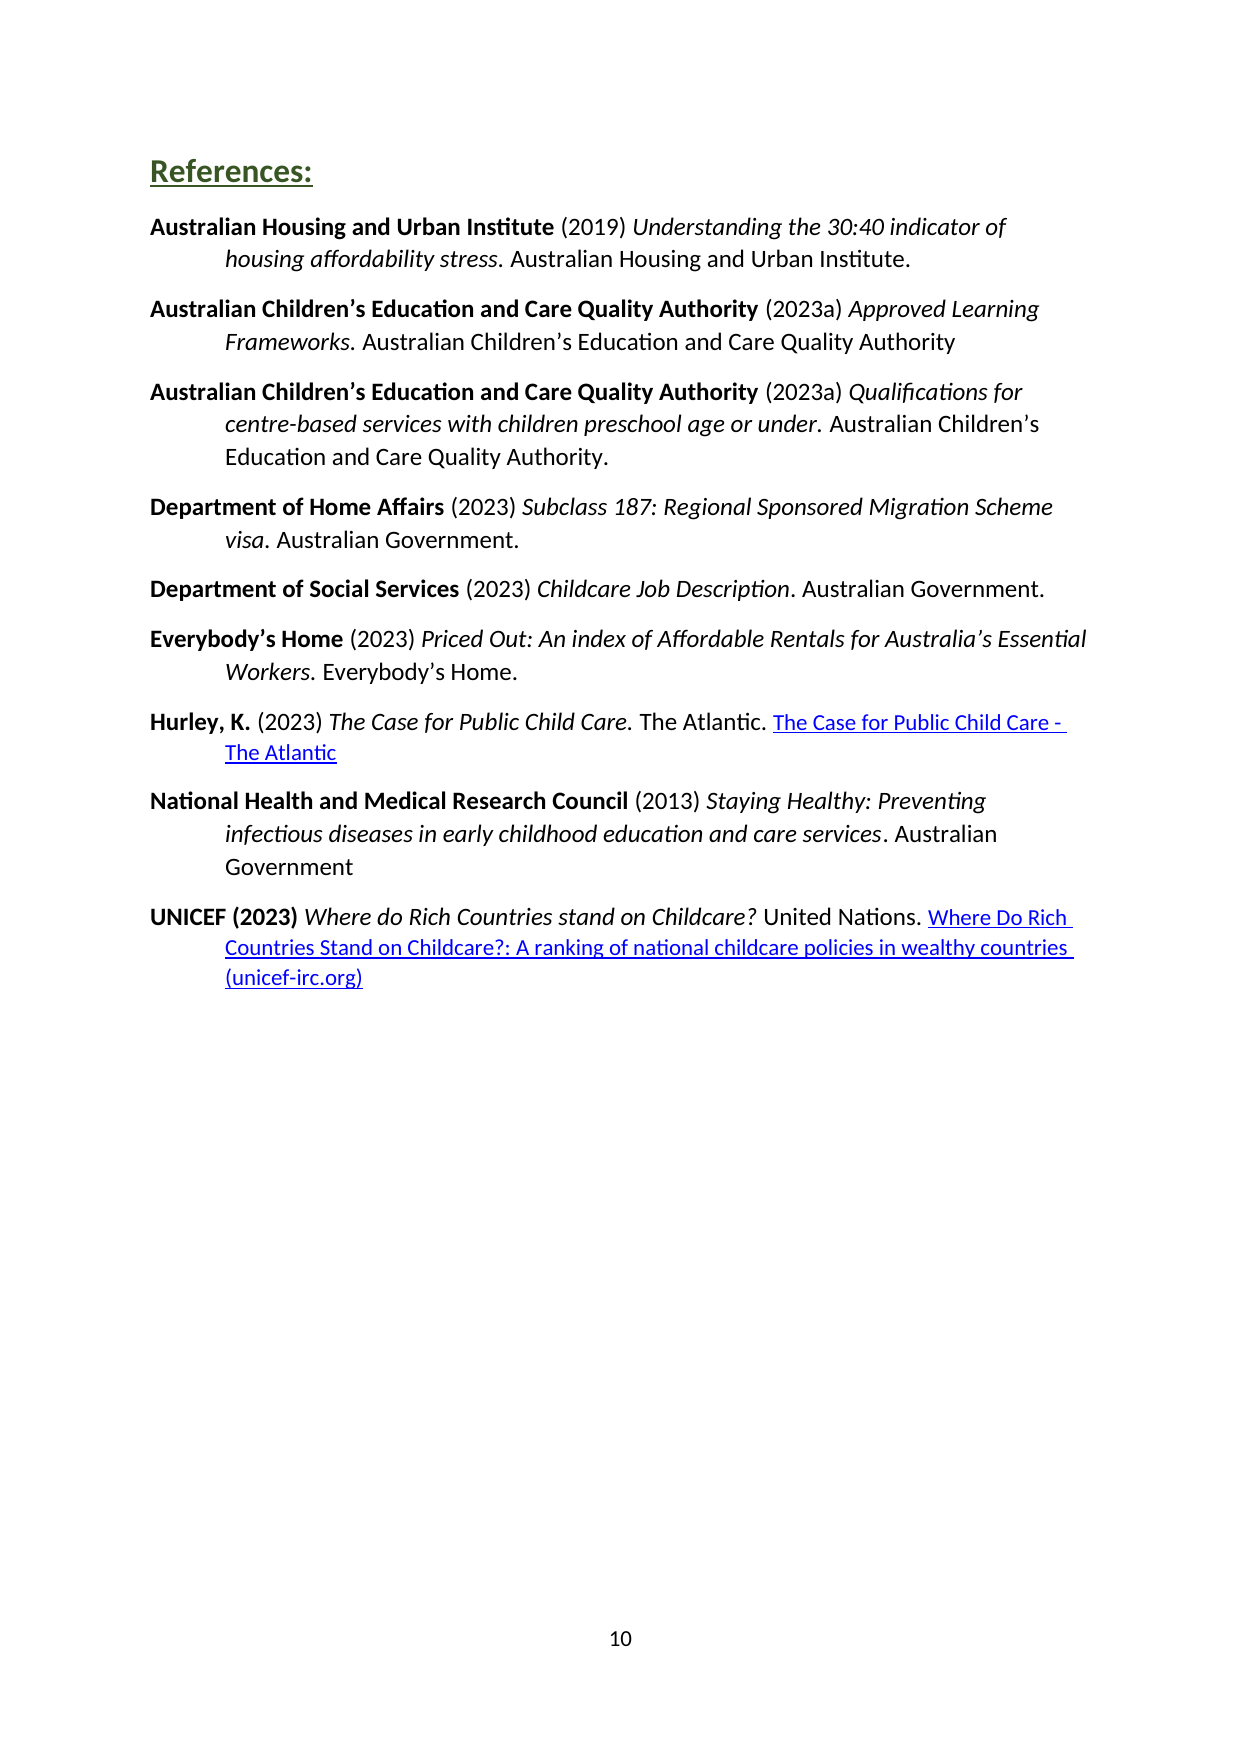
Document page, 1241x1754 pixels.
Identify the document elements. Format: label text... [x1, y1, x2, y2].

text National Health and Medical Research Council (2013) Staying Healthy: Preventing infectious diseases in early childhood education and care services. Australian Government [150, 785, 1090, 882]
text Australian Housing and Urban Institute (2019) Understanding the 30:40 indicator of housing affordability stress. Australian Housing and Urban Institute. [150, 211, 1090, 274]
text Hurley, K. (2023) The Case for Public Child Care. The Atlantic. The Case for Public Child Care - The Atlantic [150, 706, 1090, 766]
text Department of Home Affairs (2023) Subclass 187: Regional Sponsored Migration Scheme visa. Australian Government. [150, 491, 1090, 554]
text Department of Social Services (2023) Childcare Job Description. Australian Government. [150, 573, 1090, 604]
text Australian Children’s Education and Care Quality Authority (2023a) Qualifications for centre-based services with children preschool age or under. Australian Children’s Education and Care Quality Authority. [150, 376, 1090, 472]
text Everybody’s Home (2023) Priced Out: An index of Affordable Rentals for Australia’s Essential Workers. Everybody’s Home. [150, 623, 1090, 687]
text UNICEF (2023) Where do Rich Countries stand on Childcare? United Nations. Where Do Rich Countries Stand on Childcare?: A ranking of national childcare policies in wealthy countries (unicef-irc.org) [150, 901, 1090, 992]
text Australian Children’s Education and Care Quality Authority (2023a) Approved Learning Frameworks. Australian Children’s Education and Care Quality Authority [150, 293, 1090, 357]
text References: [150, 150, 1090, 191]
